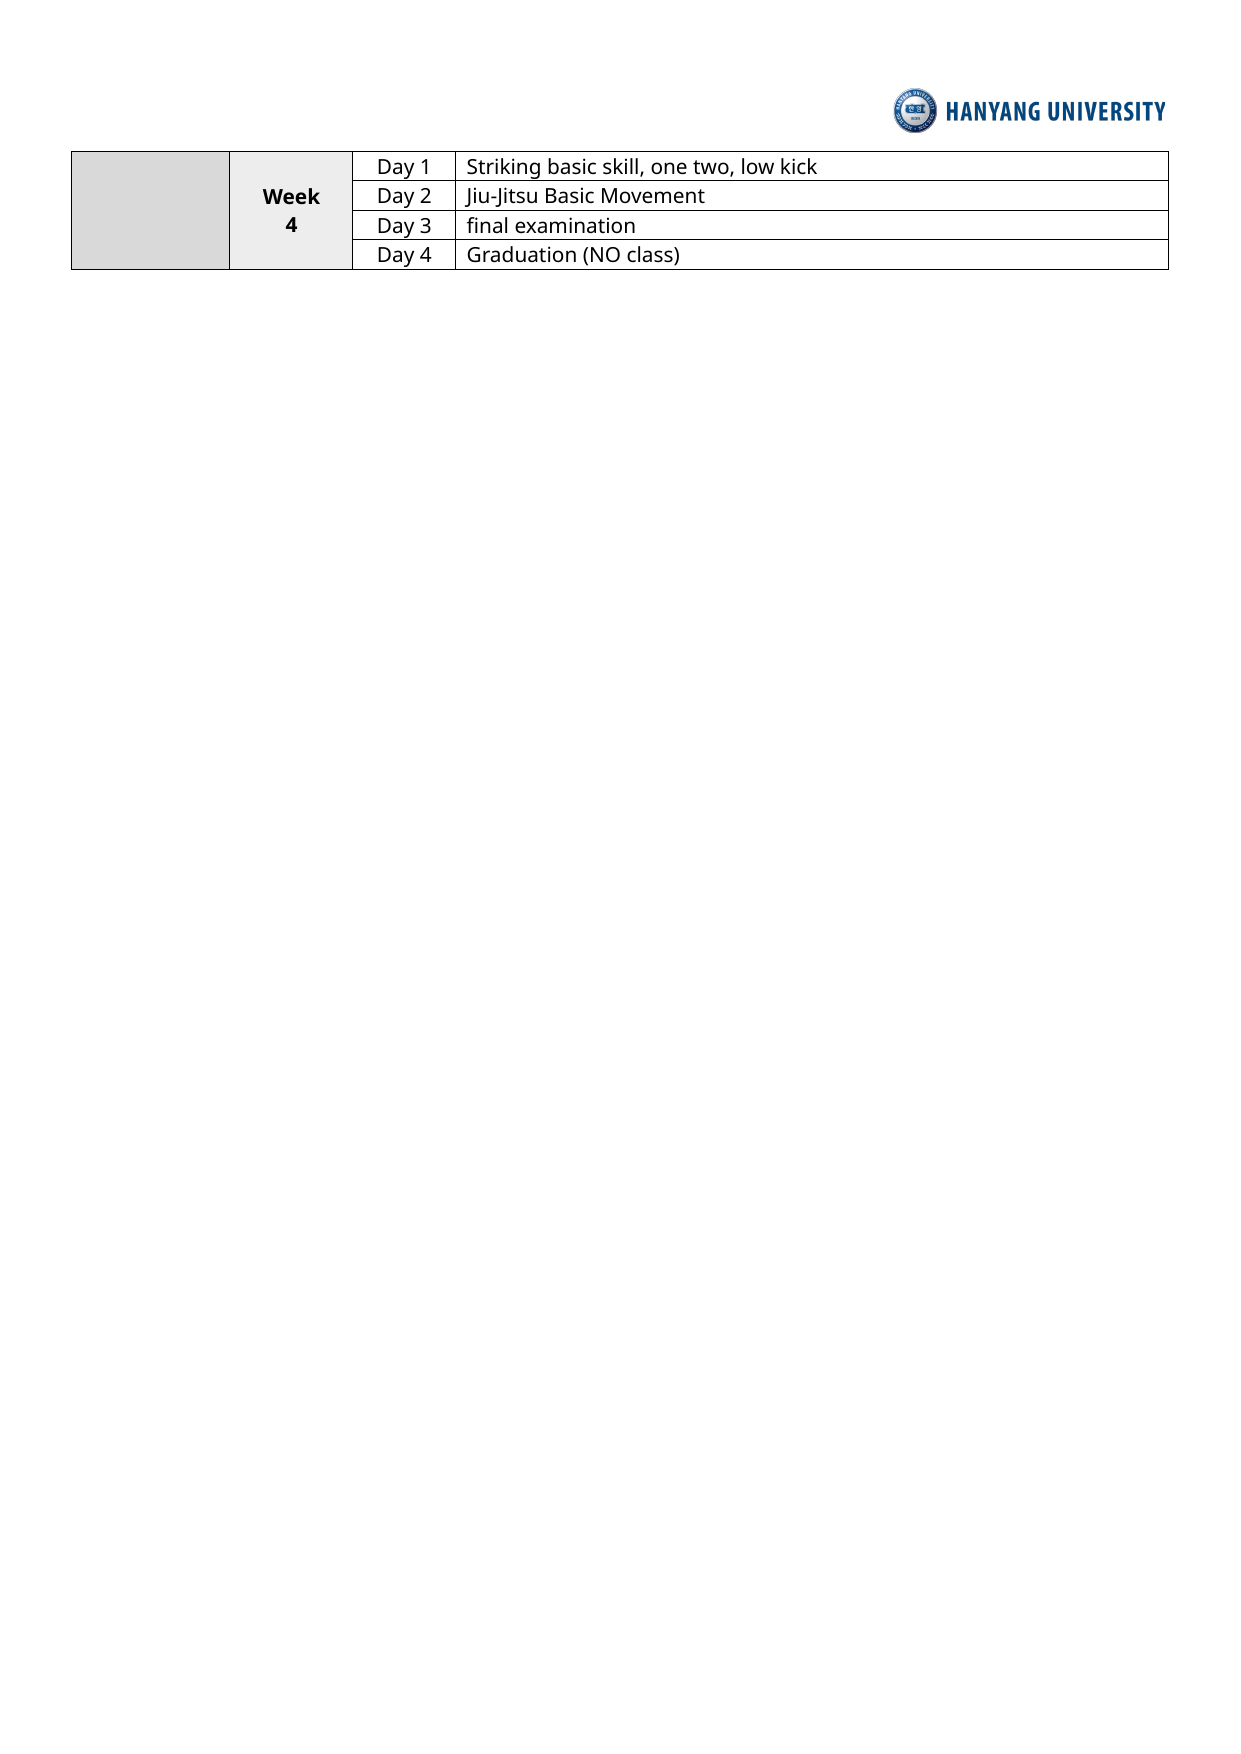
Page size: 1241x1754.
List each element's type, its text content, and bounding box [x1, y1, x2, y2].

table_cell Jiu-Jitsu Basic Movement [456, 181, 1168, 210]
picture [893, 88, 1166, 133]
table_cell Day 4 [353, 240, 455, 269]
table_cell Week 4 [230, 152, 352, 269]
table_cell Day 1 [353, 152, 455, 180]
table_cell Striking basic skill, one two, low kick [456, 152, 1168, 180]
table_cell Day 3 [353, 211, 455, 239]
table_cell Day 2 [353, 181, 455, 210]
table_cell Graduation (NO class) [456, 240, 1168, 269]
table_cell final examination [456, 211, 1168, 239]
